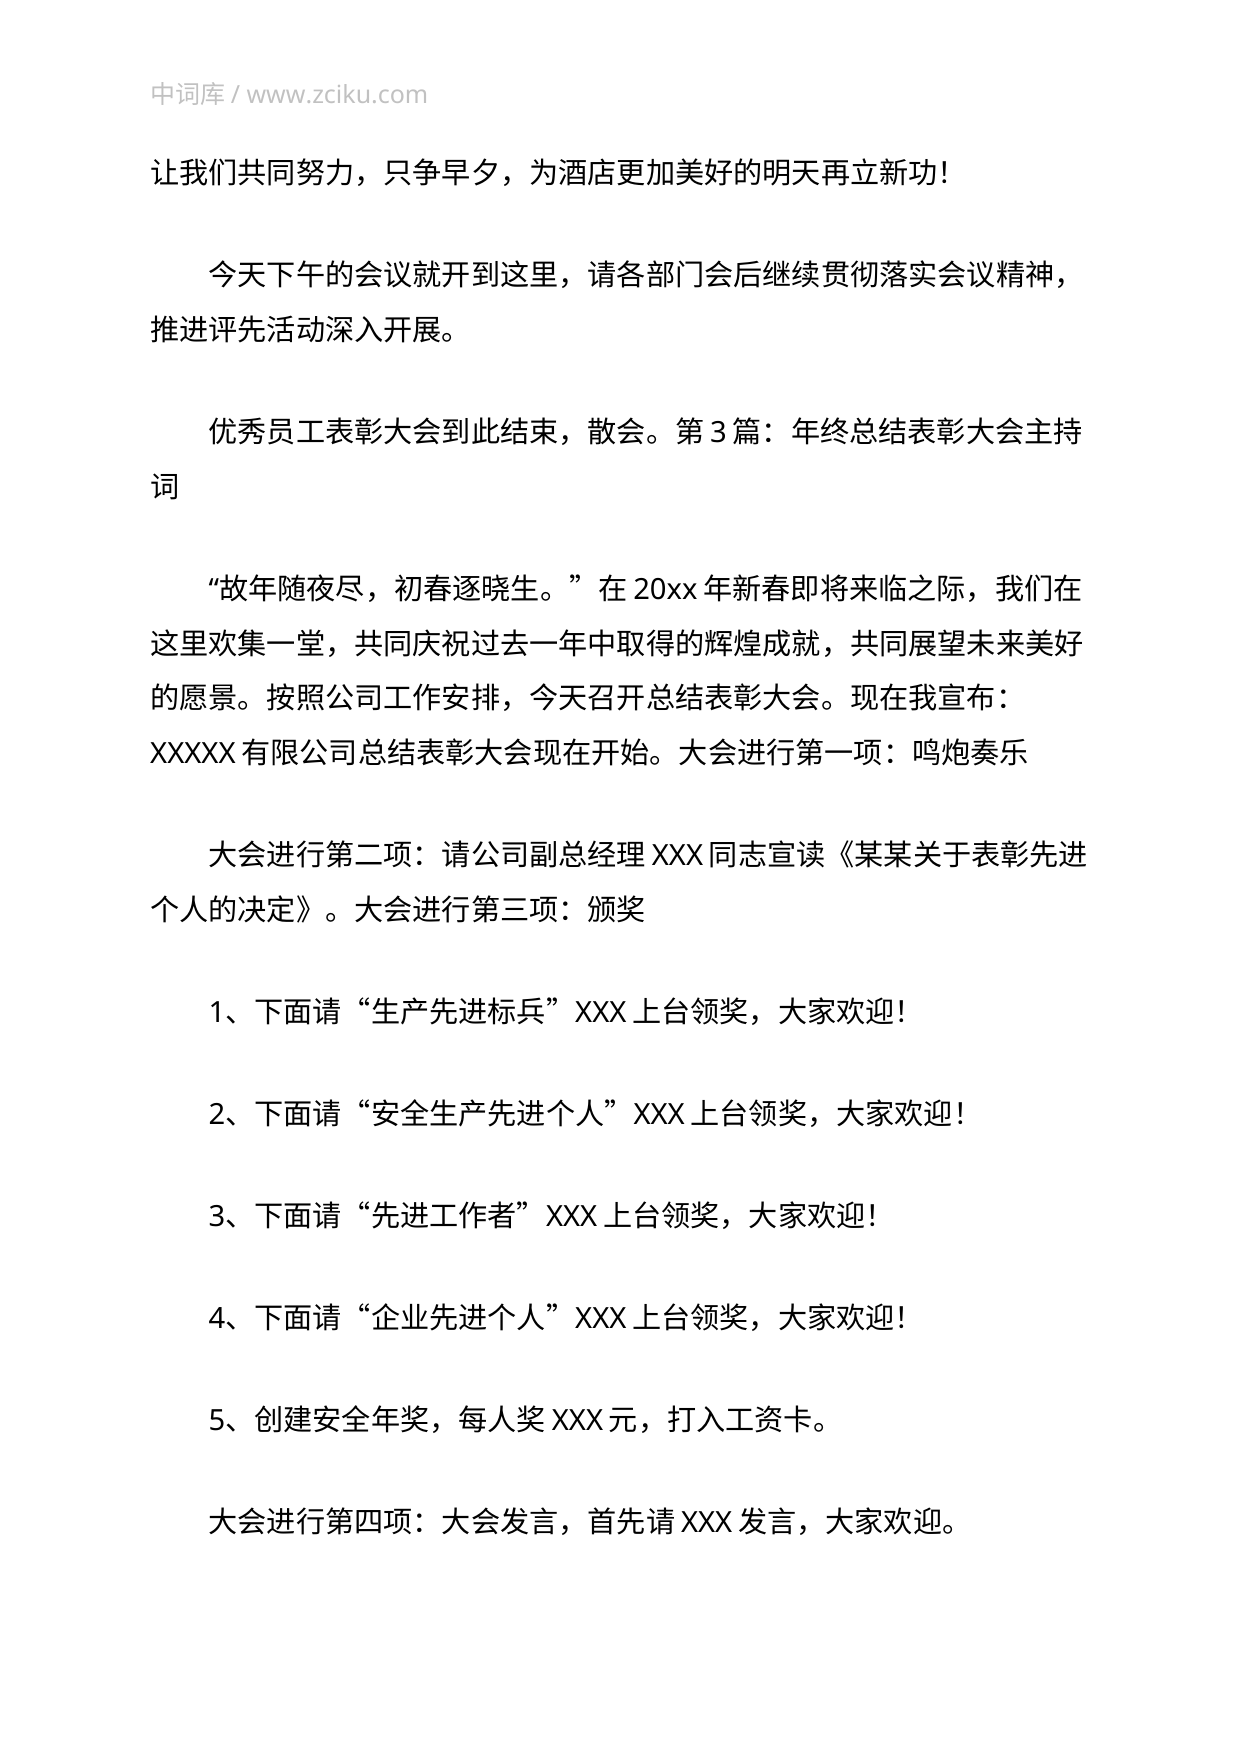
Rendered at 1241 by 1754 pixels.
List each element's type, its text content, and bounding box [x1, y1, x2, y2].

text 今天下午的会议就开到这里，请各部门会后继续贯彻落实会议精神，推进评先活动深入开展。 [150, 252, 1090, 349]
text 1、下面请“生产先进标兵”XXX上台领奖，大家欢迎！ [150, 989, 1090, 1031]
text 优秀员工表彰大会到此结束，散会。第3篇：年终总结表彰大会主持词 [150, 408, 1090, 506]
text 4、下面请“企业先进个人”XXX上台领奖，大家欢迎！ [150, 1295, 1090, 1337]
text “故年随夜尽，初春逐晓生。”在20xx年新春即将来临之际，我们在这里欢集一堂，共同庆祝过去一年中取得的辉煌成就，共同展望未来美好的愿景。按照公司工作安排，今天召开总结表彰大会。现在我宣布：XXXXX有限公司总结表彰大会现在开始。大会进行第一项：鸣炮奏乐 [150, 565, 1090, 772]
text 3、下面请“先进工作者”XXX上台领奖，大家欢迎！ [150, 1193, 1090, 1235]
text 大会进行第二项：请公司副总经理XXX同志宣读《某某关于表彰先进个人的决定》。大会进行第三项：颁奖 [150, 832, 1090, 929]
text 2、下面请“安全生产先进个人”XXX上台领奖，大家欢迎！ [150, 1091, 1090, 1133]
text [150, 150, 1090, 192]
text 5、创建安全年奖，每人奖XXX元，打入工资卡。 [150, 1397, 1090, 1439]
text 大会进行第四项：大会发言，首先请XXX发言，大家欢迎。 [150, 1499, 1090, 1541]
